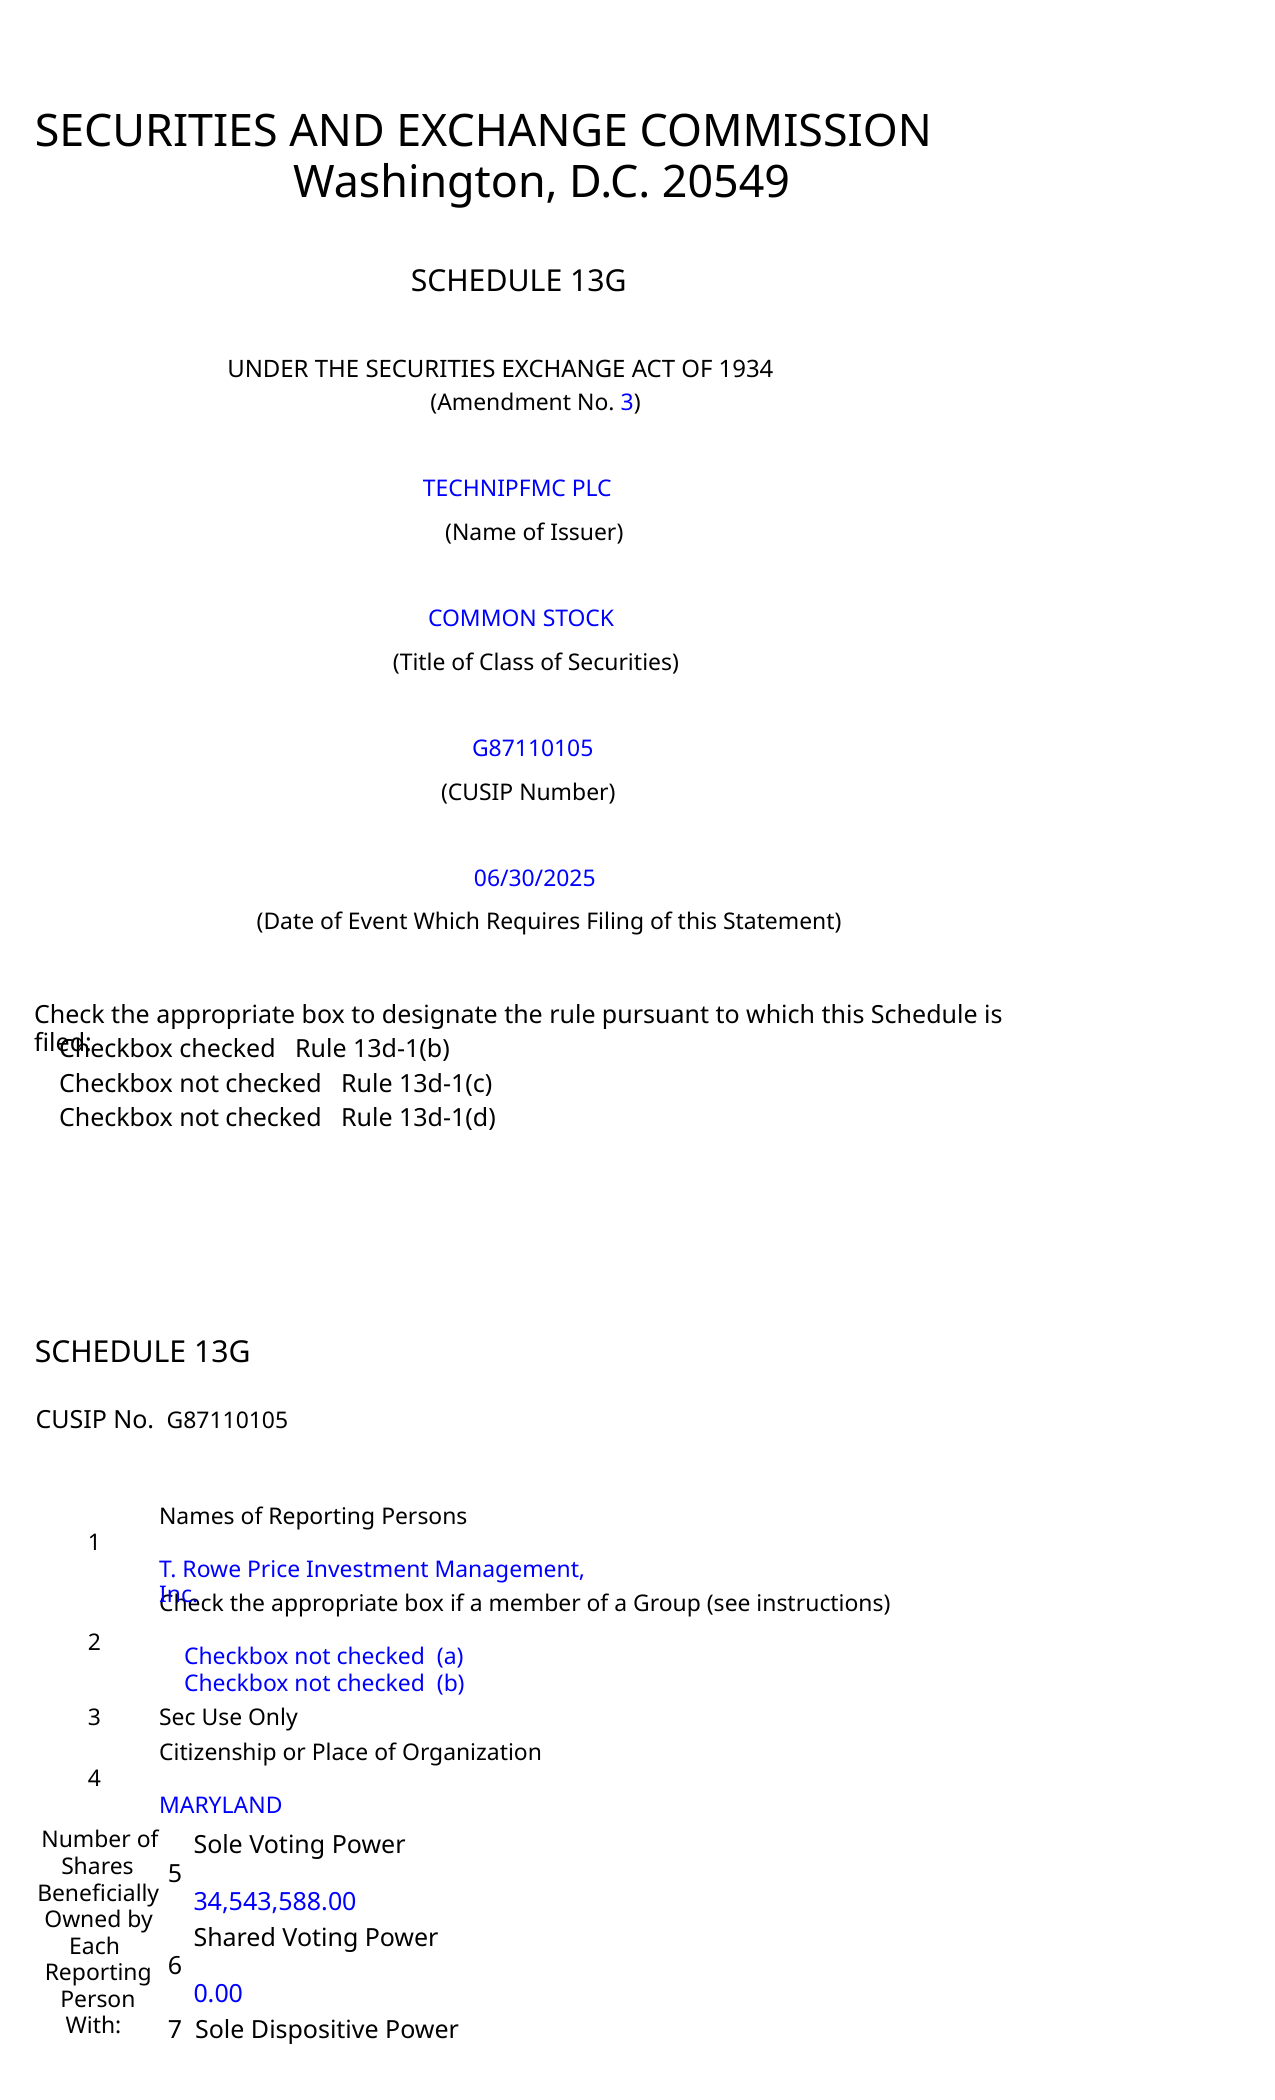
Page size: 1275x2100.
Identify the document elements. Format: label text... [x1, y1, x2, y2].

text 6 [168, 1952, 209, 1980]
text Sole Voting Power [193, 1832, 442, 1859]
text Checkbox not checked (b) [184, 1671, 476, 1696]
text Washington, D.C. 20549 [293, 158, 853, 208]
text T. Rowe Price Investment Management, Inc. [159, 1557, 626, 1607]
text Sec Use Only [159, 1706, 323, 1731]
text Checkbox not checked Rule 13d-1(c) [59, 1070, 511, 1098]
text Person [60, 1987, 158, 2012]
text 5 [168, 1860, 209, 1888]
text (CUSIP Number) [441, 780, 651, 805]
text Shares [61, 1854, 157, 1879]
text (Title of Class of Securities) [393, 650, 709, 675]
text G87110105 [472, 736, 614, 761]
text Owned by [44, 1908, 177, 1932]
text Checkbox not checked Rule 13d-1(d) [59, 1105, 513, 1132]
text With: [65, 2014, 152, 2039]
text 0.00 [193, 1980, 269, 2008]
text Number of [41, 1828, 181, 1853]
text UNDER THE SECURITIES EXCHANGE ACT OF 1934 [227, 356, 909, 383]
text Shared Voting Power [193, 1924, 476, 1952]
text Check the appropriate box to designate the rule pursuant to which this Schedule is filed: [34, 1001, 1031, 1057]
text Each [69, 1934, 148, 1959]
text Check the appropriate box if a member of a Group (see instructions) [339, 1592, 915, 1617]
text TECHNIPFMC PLC [423, 477, 673, 502]
text Checkbox not checked (a) [184, 1645, 481, 1670]
text 4 [88, 1767, 125, 1792]
text SCHEDULE 13G [411, 265, 696, 298]
text 7 Sole Dispositive Power [168, 2016, 496, 2044]
text SCHEDULE 13G [34, 1336, 305, 1369]
text 2 [88, 1631, 125, 1656]
text (Amendment No. 3) [430, 391, 664, 416]
text SECURITIES AND EXCHANGE COMMISSION [34, 106, 1163, 156]
text Reporting [44, 1961, 177, 1986]
text 34,543,588.00 [193, 1888, 379, 1916]
text 1 [88, 1531, 125, 1556]
text Names of Reporting Persons [159, 1504, 491, 1529]
text Citizenship or Place of Organization [159, 1740, 575, 1765]
text (Date of Event Which Requires Filing of this Statement) [256, 910, 872, 935]
text MARYLAND [159, 1793, 326, 1818]
text (Name of Issuer) [445, 521, 646, 545]
text Beneficially [37, 1881, 186, 1906]
text CUSIP No. G87110105 [35, 1406, 315, 1434]
text 06/30/2025 [474, 866, 612, 891]
text 3 [88, 1706, 125, 1731]
text COMMON STOCK [428, 606, 667, 631]
